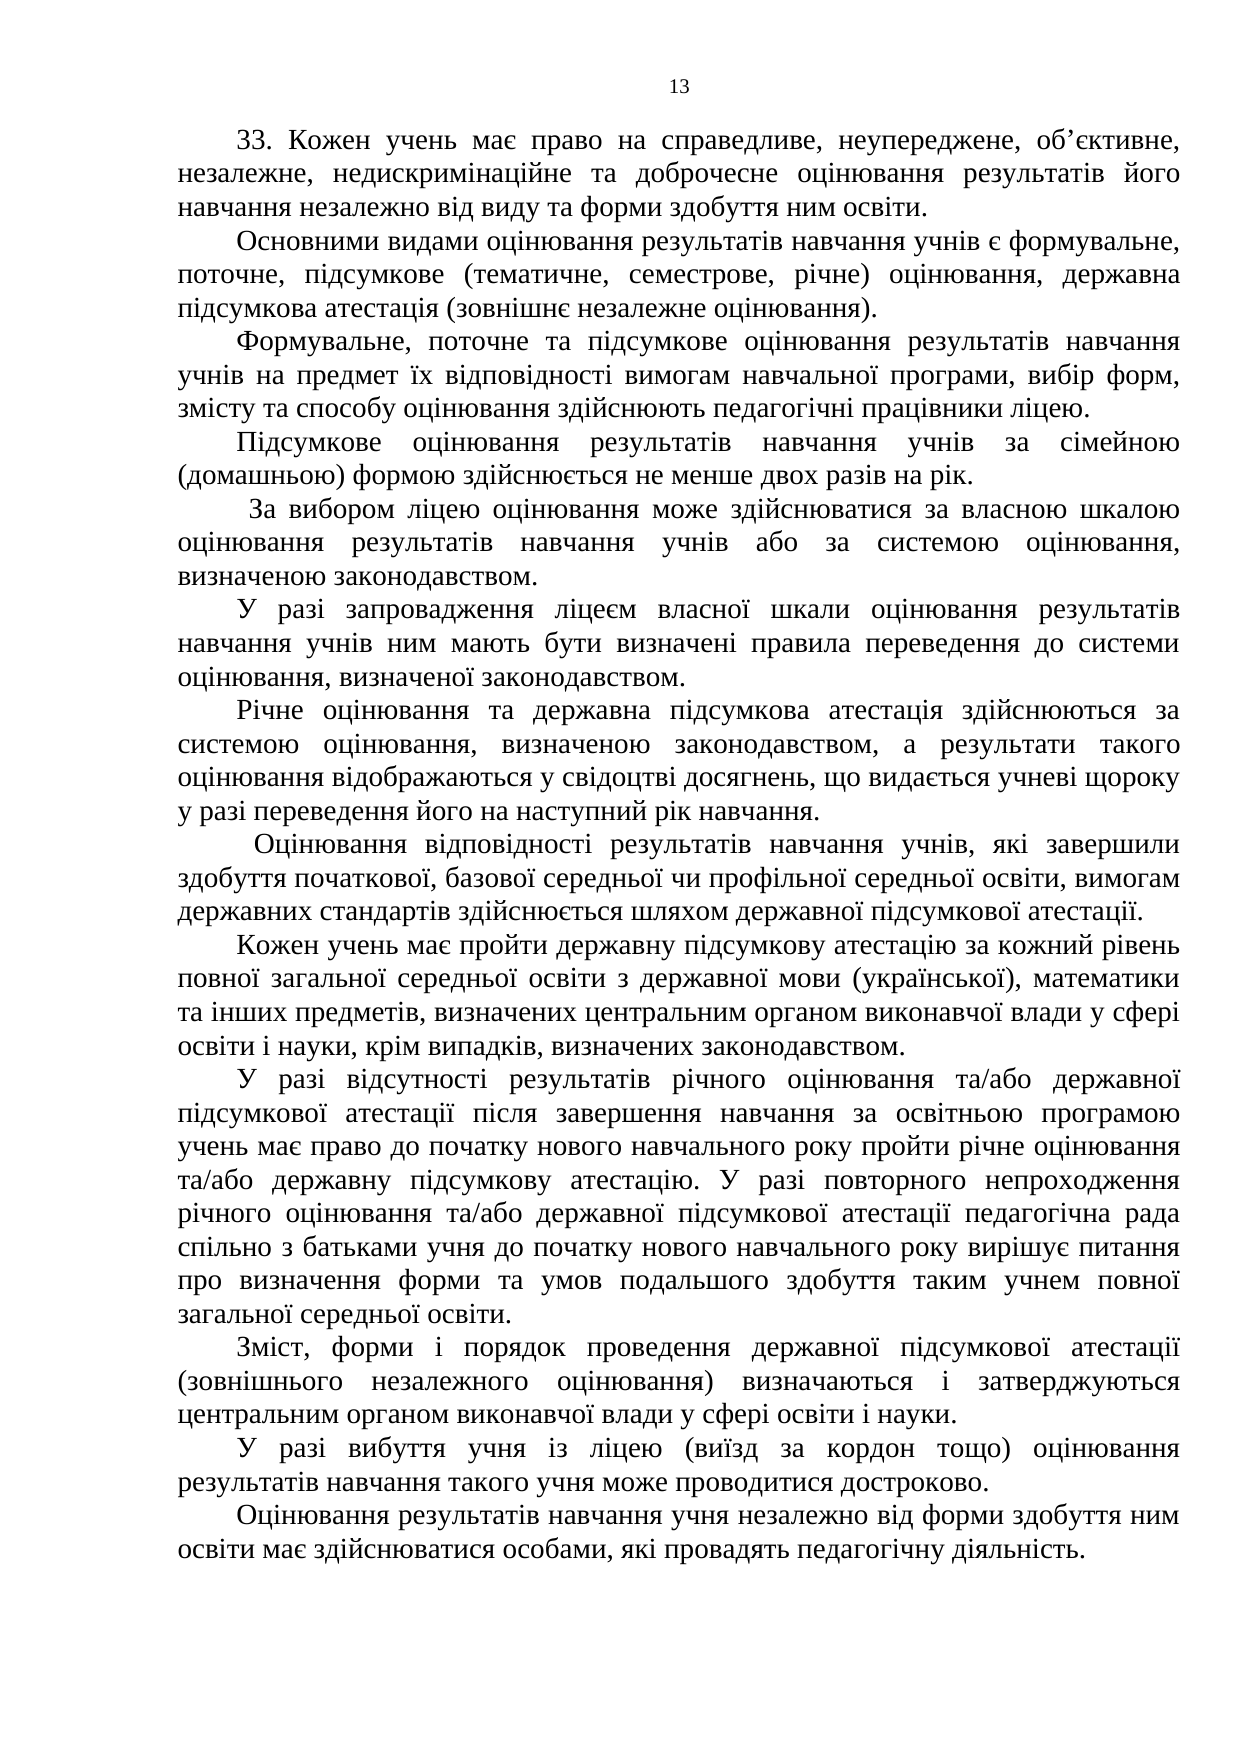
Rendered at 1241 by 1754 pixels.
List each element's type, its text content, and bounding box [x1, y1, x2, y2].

text Кожен учень має пройти державну підсумкову атестацію за кожний рівень повної загальної середньої освіти з державної мови (української), математики та інших предметів, визначених центральним органом виконавчої влади у сфері освіти і науки, крім випадків, визначених законодавством. [177, 927, 1181, 1061]
text Зміст, форми і порядок проведення державної підсумкової атестації (зовнішнього незалежного оцінювання) визначаються і затверджуються центральним органом виконавчої влади у сфері освіти і науки. [177, 1329, 1181, 1430]
text Річне оцінювання та державна підсумкова атестація здійснюються за системою оцінювання, визначеною законодавством, а результати такого оцінювання відображаються у свідоцтві досягнень, що видається учневі щороку у разі переведення його на наступний рік навчання. [177, 692, 1181, 826]
text Оцінювання результатів навчання учня незалежно від форми здобуття ним освіти має здійснюватися особами, які провадять педагогічну діяльність. [177, 1497, 1181, 1564]
text У разі відсутності результатів річного оцінювання та/або державної підсумкової атестації після завершення навчання за освітньою програмою учень має право до початку нового навчального року пройти річне оцінювання та/або державну підсумкову атестацію. У разі повторного непроходження річного оцінювання та/або державної підсумкової атестації педагогічна рада спільно з батьками учня до початку нового навчального року вирішує питання про визначення форми та умов подальшого здобуття таким учнем повної загальної середньої освіти. [177, 1061, 1181, 1329]
text Формувальне, поточне та підсумкове оцінювання результатів навчання учнів на предмет їх відповідності вимогам навчальної програми, вибір форм, змісту та способу оцінювання здійснюють педагогічні працівники ліцею. [177, 323, 1181, 424]
text Оцінювання відповідності результатів навчання учнів, які завершили здобуття початкової, базової середньої чи профільної середньої освіти, вимогам державних стандартів здійснюється шляхом державної підсумкової атестації. [177, 826, 1181, 927]
text У разі запровадження ліцеєм власної шкали оцінювання результатів навчання учнів ним мають бути визначені правила переведення до системи оцінювання, визначеної законодавством. [177, 592, 1181, 692]
text За вибором ліцею оцінювання може здійснюватися за власною шкалою оцінювання результатів навчання учнів або за системою оцінювання, визначеною законодавством. [177, 491, 1181, 592]
text 33. Кожен учень має право на справедливе, неупереджене, об’єктивне, незалежне, недискримінаційне та доброчесне оцінювання результатів його навчання незалежно від виду та форми здобуття ним освіти. [177, 122, 1181, 223]
text У разі вибуття учня із ліцею (виїзд за кордон тощо) оцінювання результатів навчання такого учня може проводитися достроково. [177, 1430, 1181, 1497]
text Підсумкове оцінювання результатів навчання учнів за сімейною (домашньою) формою здійснюється не менше двох разів на рік. [177, 424, 1181, 491]
text Основними видами оцінювання результатів навчання учнів є формувальне, поточне, підсумкове (тематичне, семестрове, річне) оцінювання, державна підсумкова атестація (зовнішнє незалежне оцінювання). [177, 223, 1181, 323]
